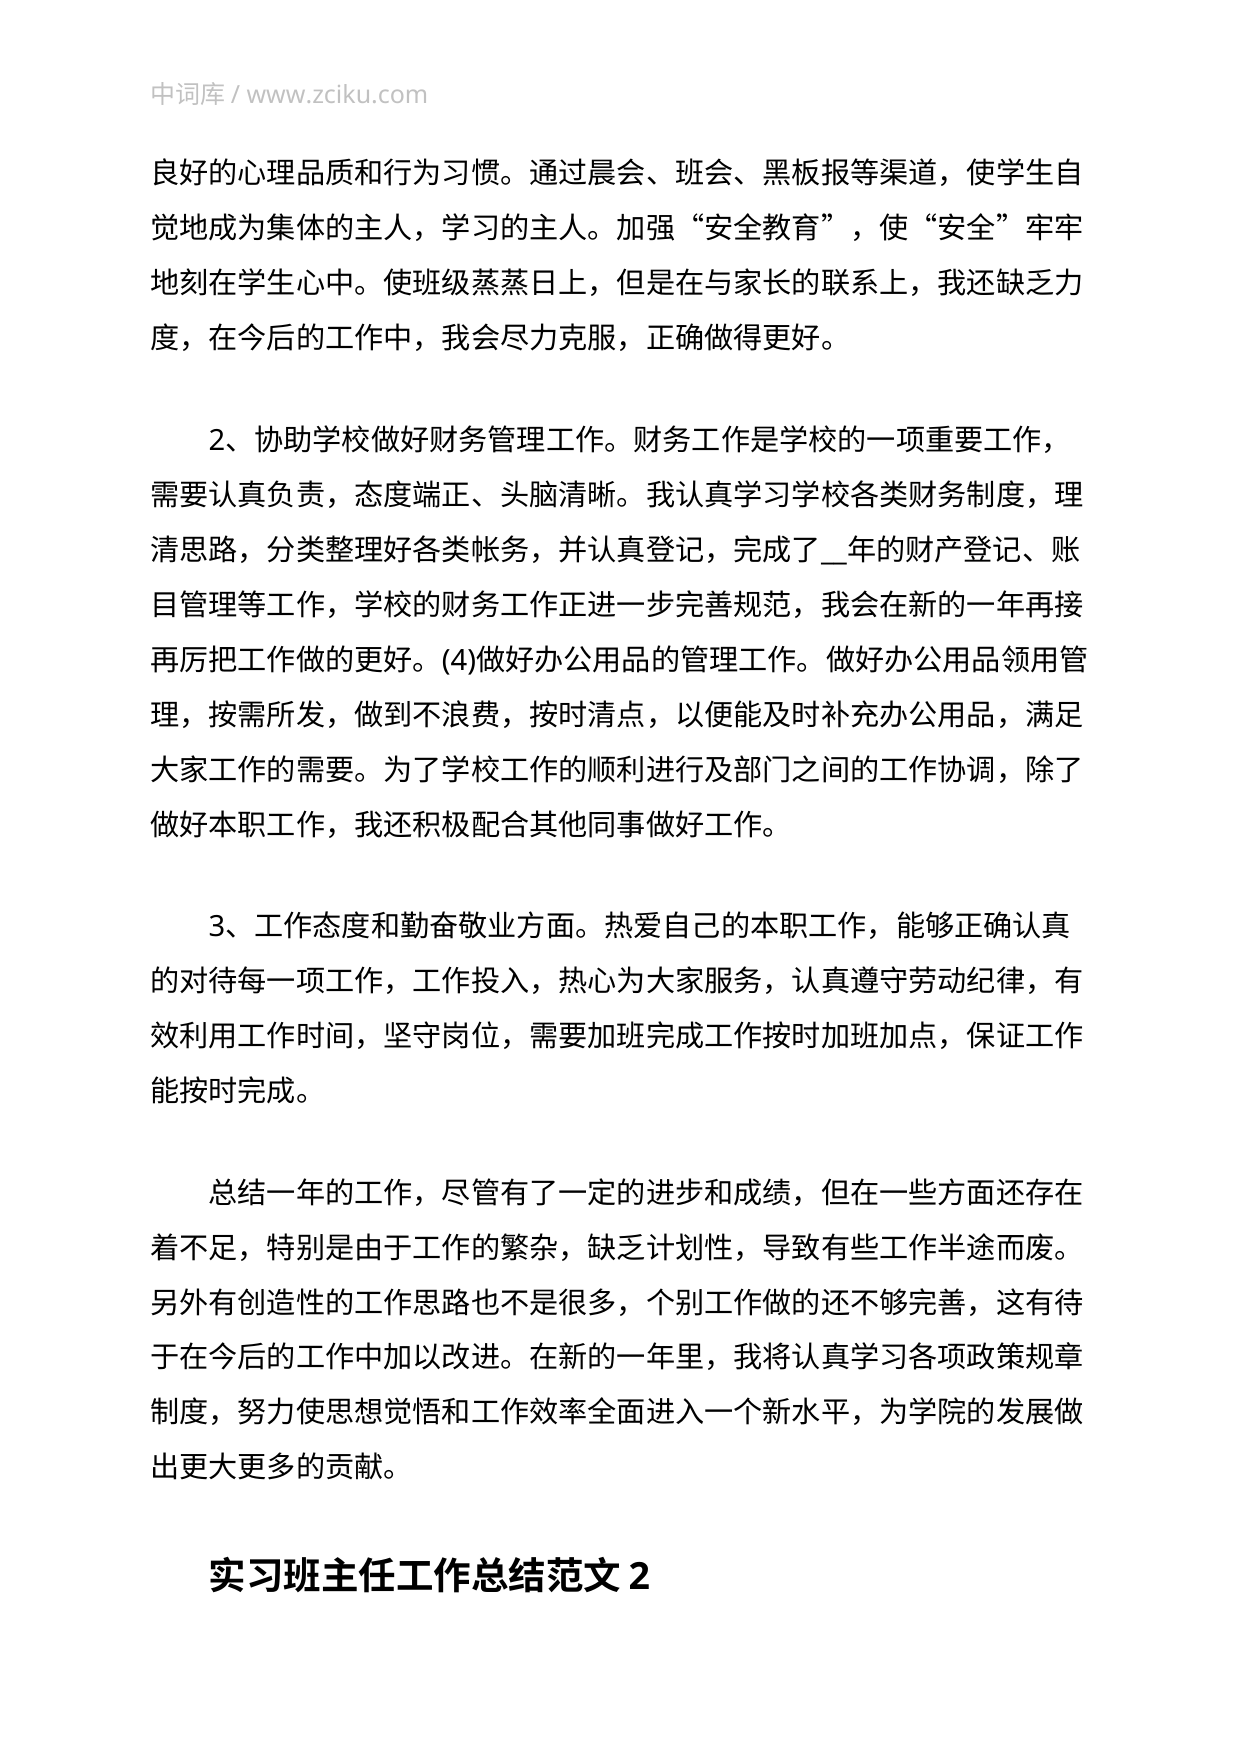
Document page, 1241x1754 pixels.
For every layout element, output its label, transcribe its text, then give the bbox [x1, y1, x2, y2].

text 实习班主任工作总结范文2 [150, 1546, 1090, 1600]
text 3、工作态度和勤奋敬业方面。热爱自己的本职工作，能够正确认真的对待每一项工作，工作投入，热心为大家服务，认真遵守劳动纪律，有效利用工作时间，坚守岗位，需要加班完成工作按时加班加点，保证工作能按时完成。 [150, 903, 1090, 1110]
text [150, 150, 1090, 357]
text 2、协助学校做好财务管理工作。财务工作是学校的一项重要工作，需要认真负责，态度端正、头脑清晰。我认真学习学校各类财务制度，理清思路，分类整理好各类帐务，并认真登记，完成了__年的财产登记、账目管理等工作，学校的财务工作正进一步完善规范，我会在新的一年再接再厉把工作做的更好。(4)做好办公用品的管理工作。做好办公用品领用管理，按需所发，做到不浪费，按时清点，以便能及时补充办公用品，满足大家工作的需要。为了学校工作的顺利进行及部门之间的工作协调，除了做好本职工作，我还积极配合其他同事做好工作。 [150, 416, 1090, 843]
text 总结一年的工作，尽管有了一定的进步和成绩，但在一些方面还存在着不足，特别是由于工作的繁杂，缺乏计划性，导致有些工作半途而废。另外有创造性的工作思路也不是很多，个别工作做的还不够完善，这有待于在今后的工作中加以改进。在新的一年里，我将认真学习各项政策规章制度，努力使思想觉悟和工作效率全面进入一个新水平，为学院的发展做出更大更多的贡献。 [150, 1169, 1090, 1486]
